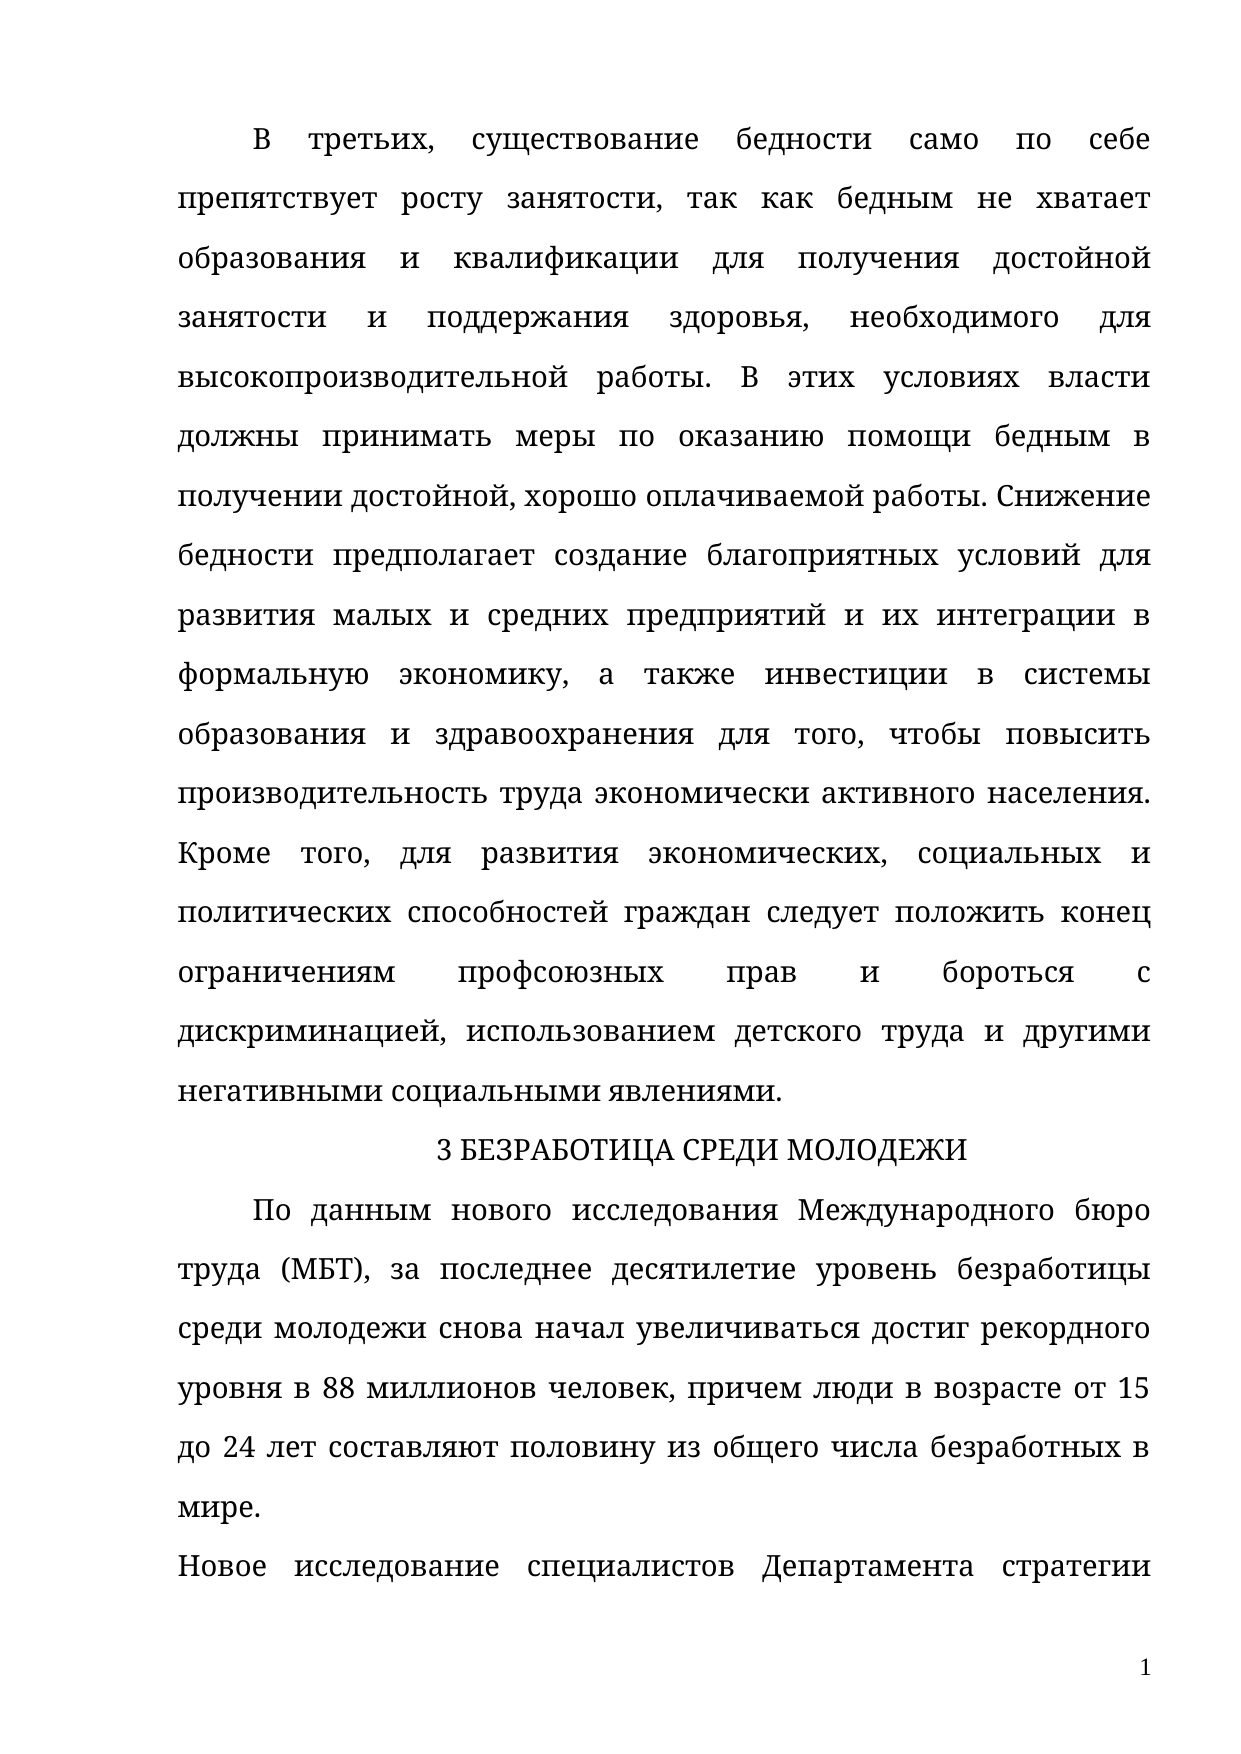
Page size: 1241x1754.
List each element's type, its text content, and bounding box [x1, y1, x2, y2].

text 3 БЕЗРАБОТИЦА СРЕДИ МОЛОДЕЖИ [177, 1129, 1152, 1169]
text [177, 1189, 1152, 1585]
text В третьих, существование бедности само по себе препятствует росту занятости, так как бедным не хватает образования и квалификации для получения достойной занятости и поддержания здоровья, необходимого для высокопроизводительной работы. В этих условиях власти должны принимать меры по оказанию помощи бедным в получении достойной, хорошо оплачиваемой работы. Снижение бедности предполагает создание благоприятных условий для развития малых и средних предприятий и их интеграции в формальную экономику, а также инвестиции в системы образования и здравоохранения для того, чтобы повысить производительность труда экономически активного населения. Кроме того, для развития экономических, социальных и политических способностей граждан следует положить конец ограничениям профсоюзных прав и бороться с дискриминацией, использованием детского труда и другими негативными социальными явлениями. [177, 118, 1152, 1109]
